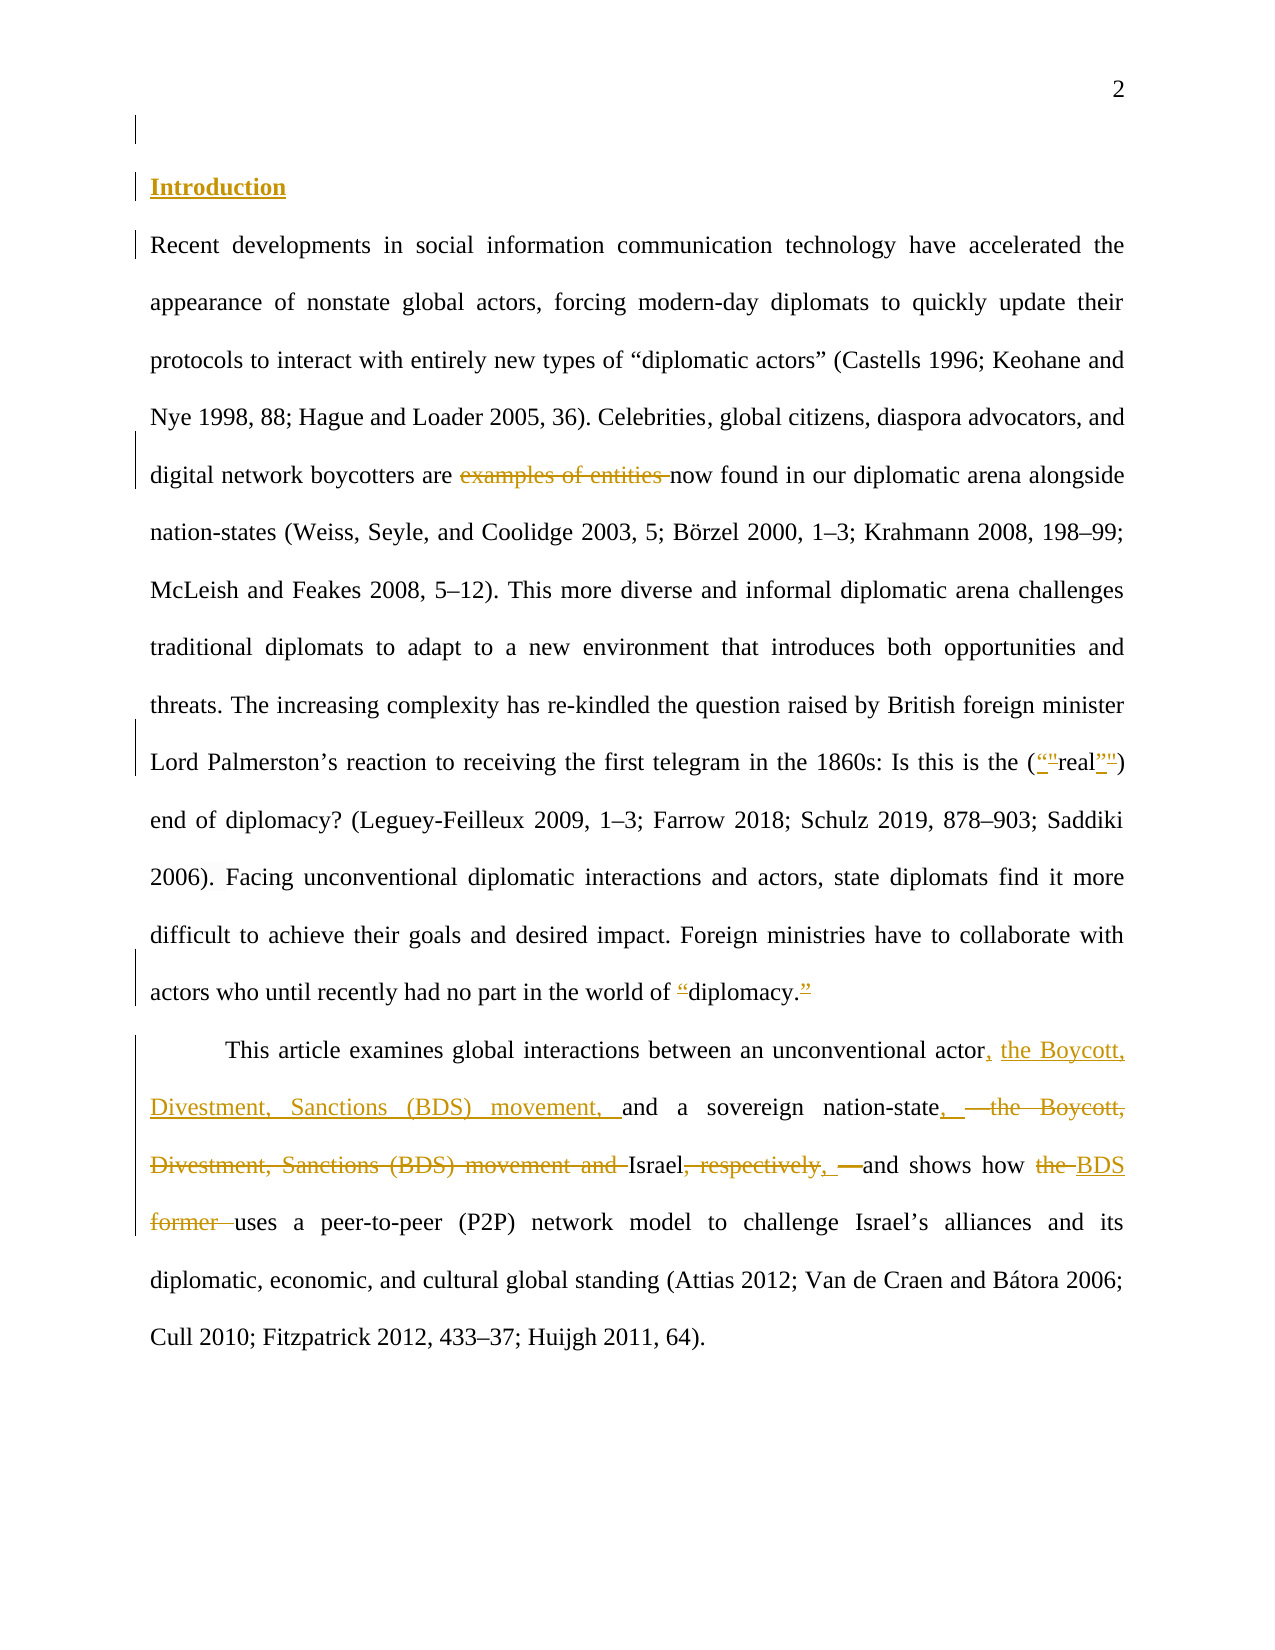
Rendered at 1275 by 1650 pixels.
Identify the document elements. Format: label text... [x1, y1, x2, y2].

text Recent developments in social information communication technology have accelerated the appearance of nonstate global actors, forcing modern-day diplomats to quickly update their protocols to interact with entirely new types of “diplomatic actors” (Castells 1996; Keohane and Nye 1998, 88; Hague and Loader 2005, 36). Celebrities, global citizens, diaspora advocators, and digital network boycotters are now found in our diplomatic arena alongside nation-states (Weiss, Seyle, and Coolidge 2003, 5; Börzel 2000, 1–3; Krahmann 2008, 198–99; McLeish and Feakes 2008, 5–12). This more diverse and informal diplomatic arena challenges traditional diplomats to adapt to a new environment that introduces both opportunities and threats. The increasing complexity has re-kindled the question raised by British foreign minister Lord Palmerston’s reaction to receiving the first telegram in the 1860s: Is this is the (real) end of diplomacy? (Leguey-Feilleux 2009, 1–3; Farrow 2018; Schulz 2019, 878–903; Saddiki 2006). Facing unconventional diplomatic interactions and actors, state diplomats find it more difficult to achieve their goals and desired impact. Foreign ministries have to collaborate with actors who until recently had no part in the world of diplomacy. [150, 230, 1125, 1006]
text This article examines global interactions between an unconventional actor and a sovereign nation-stateIsraeland shows how uses a peer-to-peer (P2P) network model to challenge Israel’s alliances and its diplomatic, economic, and cultural global standing (Attias 2012; Van de Craen and Bátora 2006; Cull 2010; Fitzpatrick 2012, 433–37; Huijgh 2011, 64). [150, 1035, 1125, 1351]
